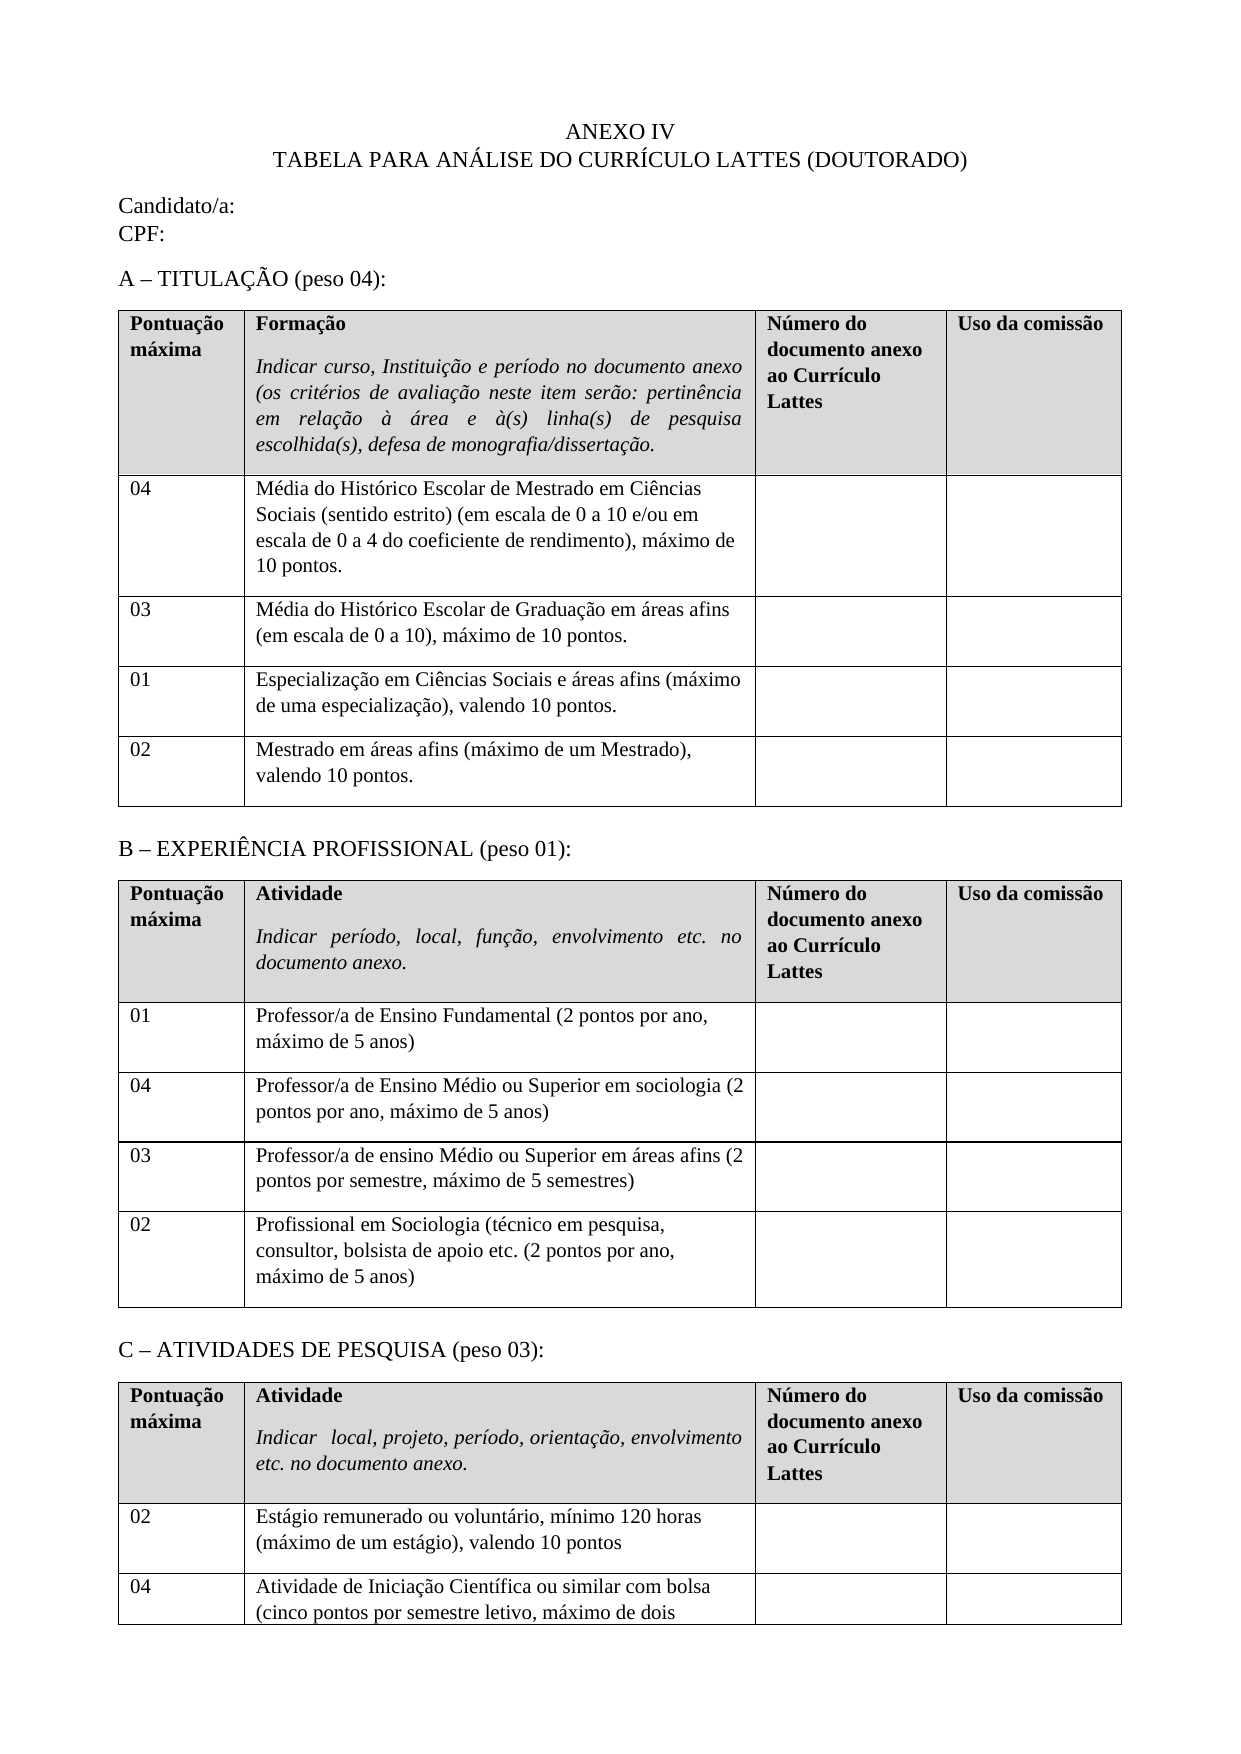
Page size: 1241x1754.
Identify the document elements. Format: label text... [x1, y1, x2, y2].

table_cell 04 [119, 1073, 244, 1141]
table_cell 01 [119, 1003, 244, 1072]
table_cell [947, 1073, 1121, 1141]
table_cell Professor/a de Ensino Médio ou Superior em sociologia (2 pontos por ano, máximo de 5 anos) [245, 1073, 755, 1141]
table_cell [756, 1003, 946, 1072]
table_cell [756, 1143, 946, 1211]
table_cell Especialização em Ciências Sociais e áreas afins (máximo de uma especialização), valendo 10 pontos. [245, 667, 755, 736]
table_cell [756, 1574, 946, 1624]
table_header Pontuação máxima [119, 881, 244, 1002]
table_cell [947, 667, 1121, 736]
table_cell [947, 1003, 1121, 1072]
text Candidato/a: CPF: [118, 192, 1122, 246]
table_cell [756, 737, 946, 806]
text A – TITULAÇÃO (peso 04): [118, 265, 1122, 292]
table_cell [947, 1504, 1121, 1573]
table_cell [947, 1212, 1121, 1307]
table_cell Média do Histórico Escolar de Graduação em áreas afins (em escala de 0 a 10), máximo de 10 pontos. [245, 597, 755, 666]
table_cell Professor/a de Ensino Fundamental (2 pontos por ano, máximo de 5 anos) [245, 1003, 755, 1072]
table_cell [947, 1574, 1121, 1624]
table_cell 02 [119, 737, 244, 806]
table_cell [756, 476, 946, 596]
table_cell [947, 476, 1121, 596]
table_cell 01 [119, 667, 244, 736]
text ANEXO IV TABELA PARA ANÁLISE DO CURRÍCULO LATTES (DOUTORADO) [118, 118, 1122, 173]
table_cell Professor/a de ensino Médio ou Superior em áreas afins (2 pontos por semestre, máximo de 5 semestres) [245, 1143, 755, 1211]
table_cell [947, 1143, 1121, 1211]
table_cell [756, 1073, 946, 1141]
table_header Uso da comissão [947, 881, 1121, 1002]
table_header Pontuação máxima [119, 311, 244, 474]
table_cell [947, 597, 1121, 666]
table_header Pontuação máxima [119, 1383, 244, 1503]
table_cell 02 [119, 1212, 244, 1307]
table_cell Mestrado em áreas afins (máximo de um Mestrado), valendo 10 pontos. [245, 737, 755, 806]
table_cell [756, 597, 946, 666]
text B – EXPERIÊNCIA PROFISSIONAL (peso 01): [118, 807, 1122, 861]
table_cell [756, 1504, 946, 1573]
table_cell [756, 1212, 946, 1307]
table_header Atividade Indicar período, local, função, envolvimento etc. no documento anexo. [245, 881, 755, 1002]
table_cell 03 [119, 597, 244, 666]
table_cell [245, 1574, 755, 1624]
table_cell 04 [119, 476, 244, 596]
text C – ATIVIDADES DE PESQUISA (peso 03): [118, 1308, 1122, 1363]
table_header Número do documento anexo ao Currículo Lattes [756, 881, 946, 1002]
table_cell Estágio remunerado ou voluntário, mínimo 120 horas (máximo de um estágio), valendo 10 pontos [245, 1504, 755, 1573]
table_cell Profissional em Sociologia (técnico em pesquisa, consultor, bolsista de apoio etc. (2 pontos por ano, máximo de 5 anos) [245, 1212, 755, 1307]
table_header Número do documento anexo ao Currículo Lattes [756, 311, 946, 474]
table_cell 03 [119, 1143, 244, 1211]
table_cell 04 [119, 1574, 244, 1624]
table_cell 02 [119, 1504, 244, 1573]
table_header Uso da comissão [947, 1383, 1121, 1503]
table_cell [756, 667, 946, 736]
table_header Atividade Indicar local, projeto, período, orientação, envolvimento etc. no documento anexo. [245, 1383, 755, 1503]
table_cell Média do Histórico Escolar de Mestrado em Ciências Sociais (sentido estrito) (em escala de 0 a 10 e/ou em escala de 0 a 4 do coeficiente de rendimento), máximo de 10 pontos. [245, 476, 755, 596]
table_cell [947, 737, 1121, 806]
table_header Uso da comissão [947, 311, 1121, 474]
table_header Formação Indicar curso, Instituição e período no documento anexo (os critérios de avaliação neste item serão: pertinência em relação à área e à(s) linha(s) de pesquisa escolhida(s), defesa de monografia/dissertação. [245, 311, 755, 474]
table_header Número do documento anexo ao Currículo Lattes [756, 1383, 946, 1503]
